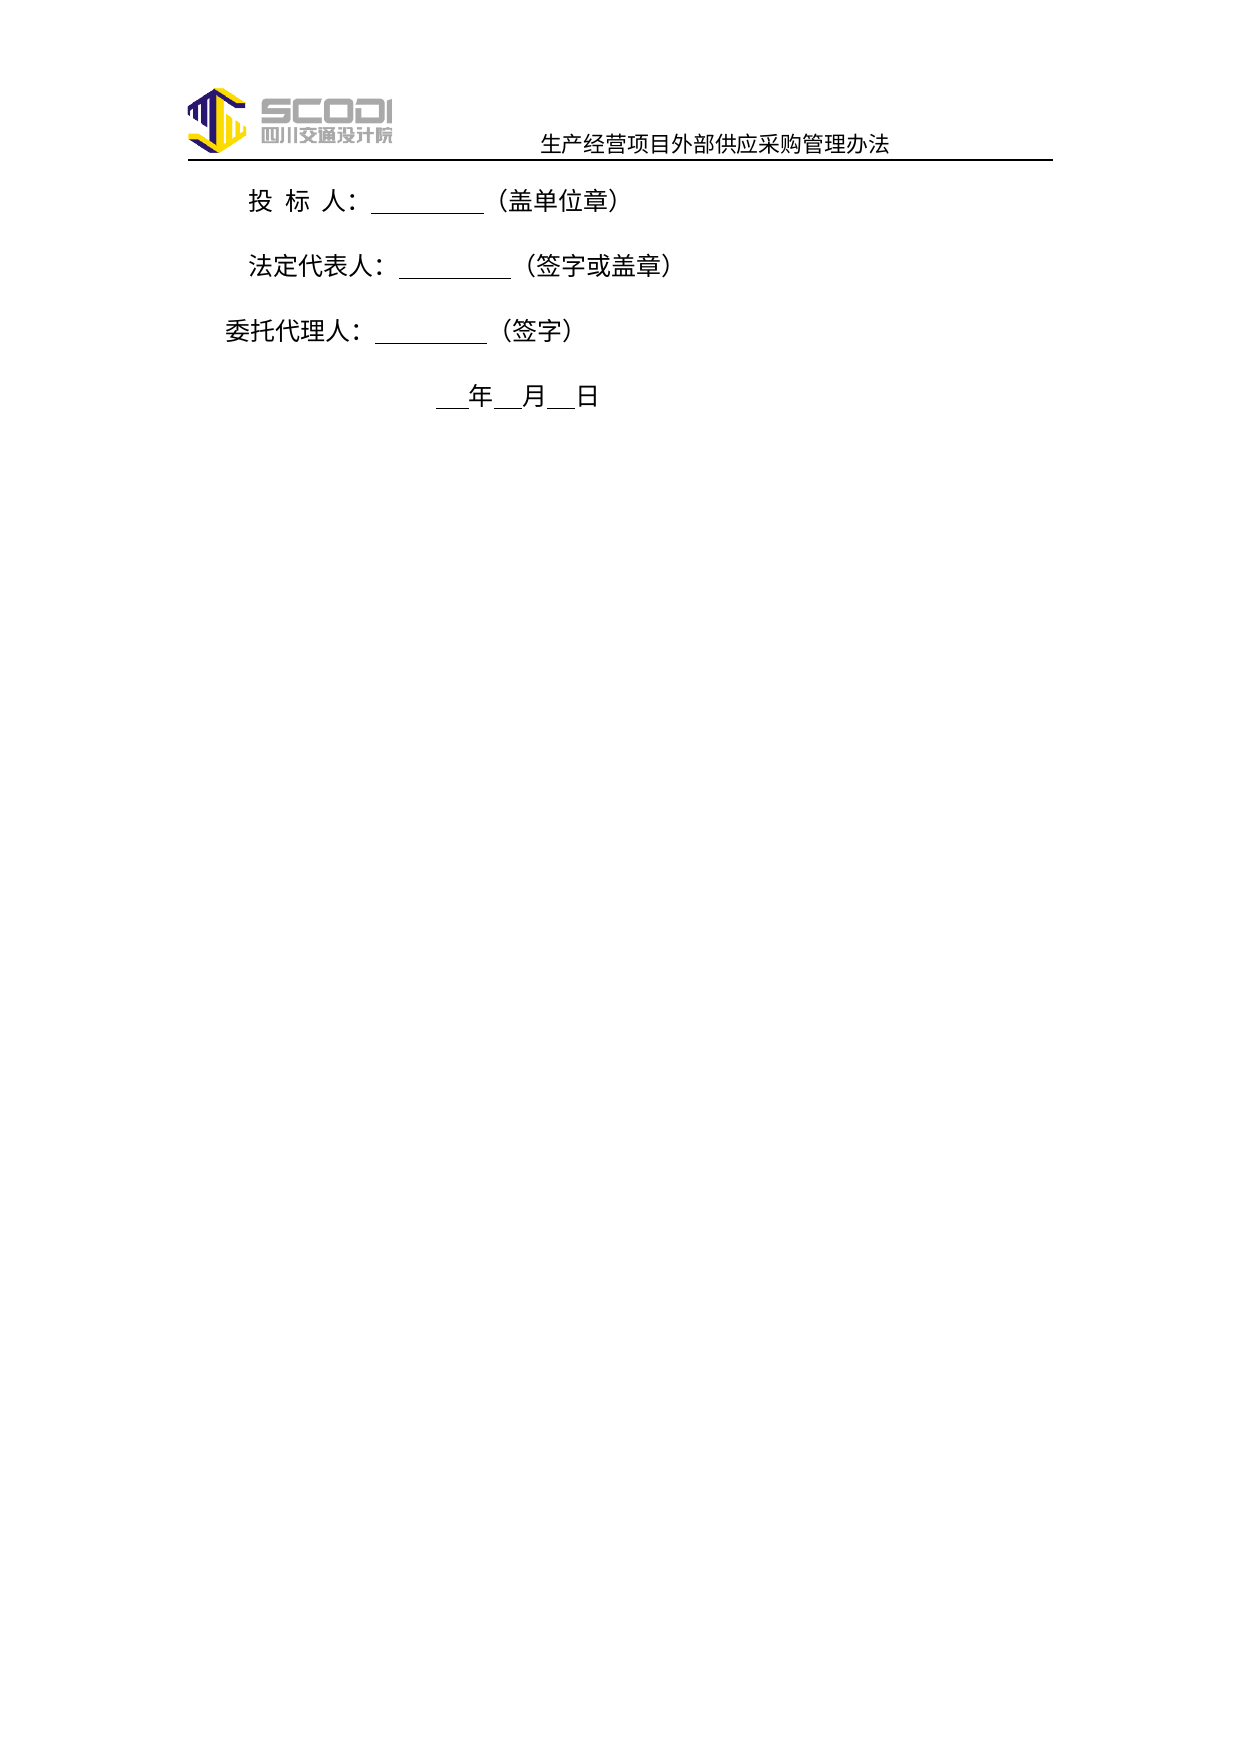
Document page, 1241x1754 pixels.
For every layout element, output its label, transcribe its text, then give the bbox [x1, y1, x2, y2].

table_header 附：1.法定代表人身份证明和法定代表人身份证复印件（彩色） 2.委托代理人身份证复印件（彩色） 投 标 人： （盖单位章） 法定代表人： （签字或盖章） 委托代理人： （签字） 年 月 日 [188, 167, 1053, 752]
picture [187, 88, 393, 153]
